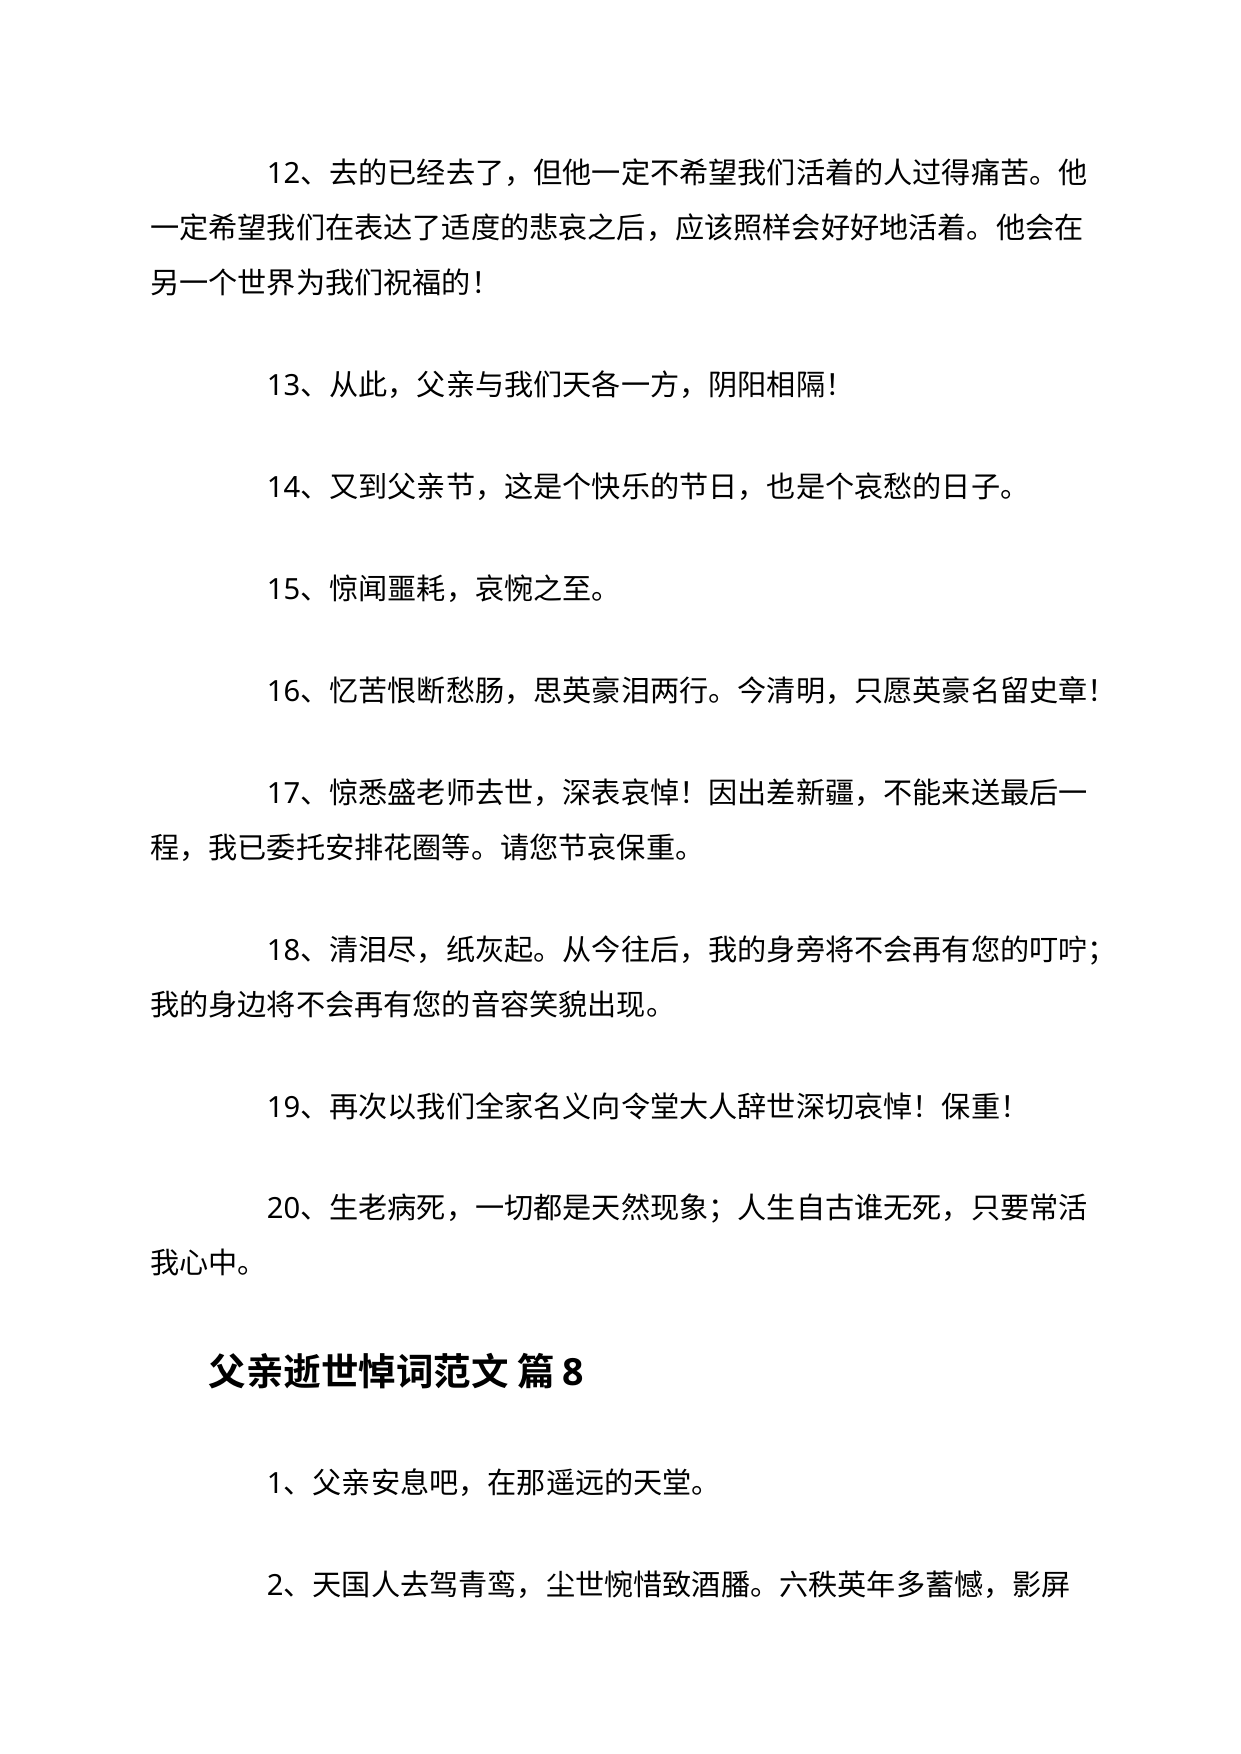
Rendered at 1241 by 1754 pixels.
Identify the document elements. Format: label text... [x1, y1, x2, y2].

text 15、惊闻噩耗，哀惋之至。 [150, 566, 1090, 608]
text 父亲逝世悼词范文 篇8 [150, 1342, 1090, 1396]
text 20、生老病死，一切都是天然现象；人生自古谁无死，只要常活我心中。 [150, 1185, 1090, 1282]
text 19、再次以我们全家名义向令堂大人辞世深切哀悼！保重！ [150, 1083, 1090, 1126]
text 16、忆苦恨断愁肠，思英豪泪两行。今清明，只愿英豪名留史章！ [150, 668, 1090, 710]
text 13、从此，父亲与我们天各一方，阴阳相隔！ [150, 362, 1090, 404]
text 17、惊悉盛老师去世，深表哀悼！因出差新疆，不能来送最后一程，我已委托安排花圈等。请您节哀保重。 [150, 769, 1090, 867]
text 14、又到父亲节，这是个快乐的节日，也是个哀愁的日子。 [150, 464, 1090, 506]
text 12、去的已经去了，但他一定不希望我们活着的人过得痛苦。他一定希望我们在表达了适度的悲哀之后，应该照样会好好地活着。他会在另一个世界为我们祝福的！ [150, 150, 1090, 302]
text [150, 1561, 1090, 1604]
text 18、清泪尽，纸灰起。从今往后，我的身旁将不会再有您的叮咛；我的身边将不会再有您的音容笑貌出现。 [150, 926, 1090, 1024]
text 1、父亲安息吧，在那遥远的天堂。 [150, 1459, 1090, 1502]
